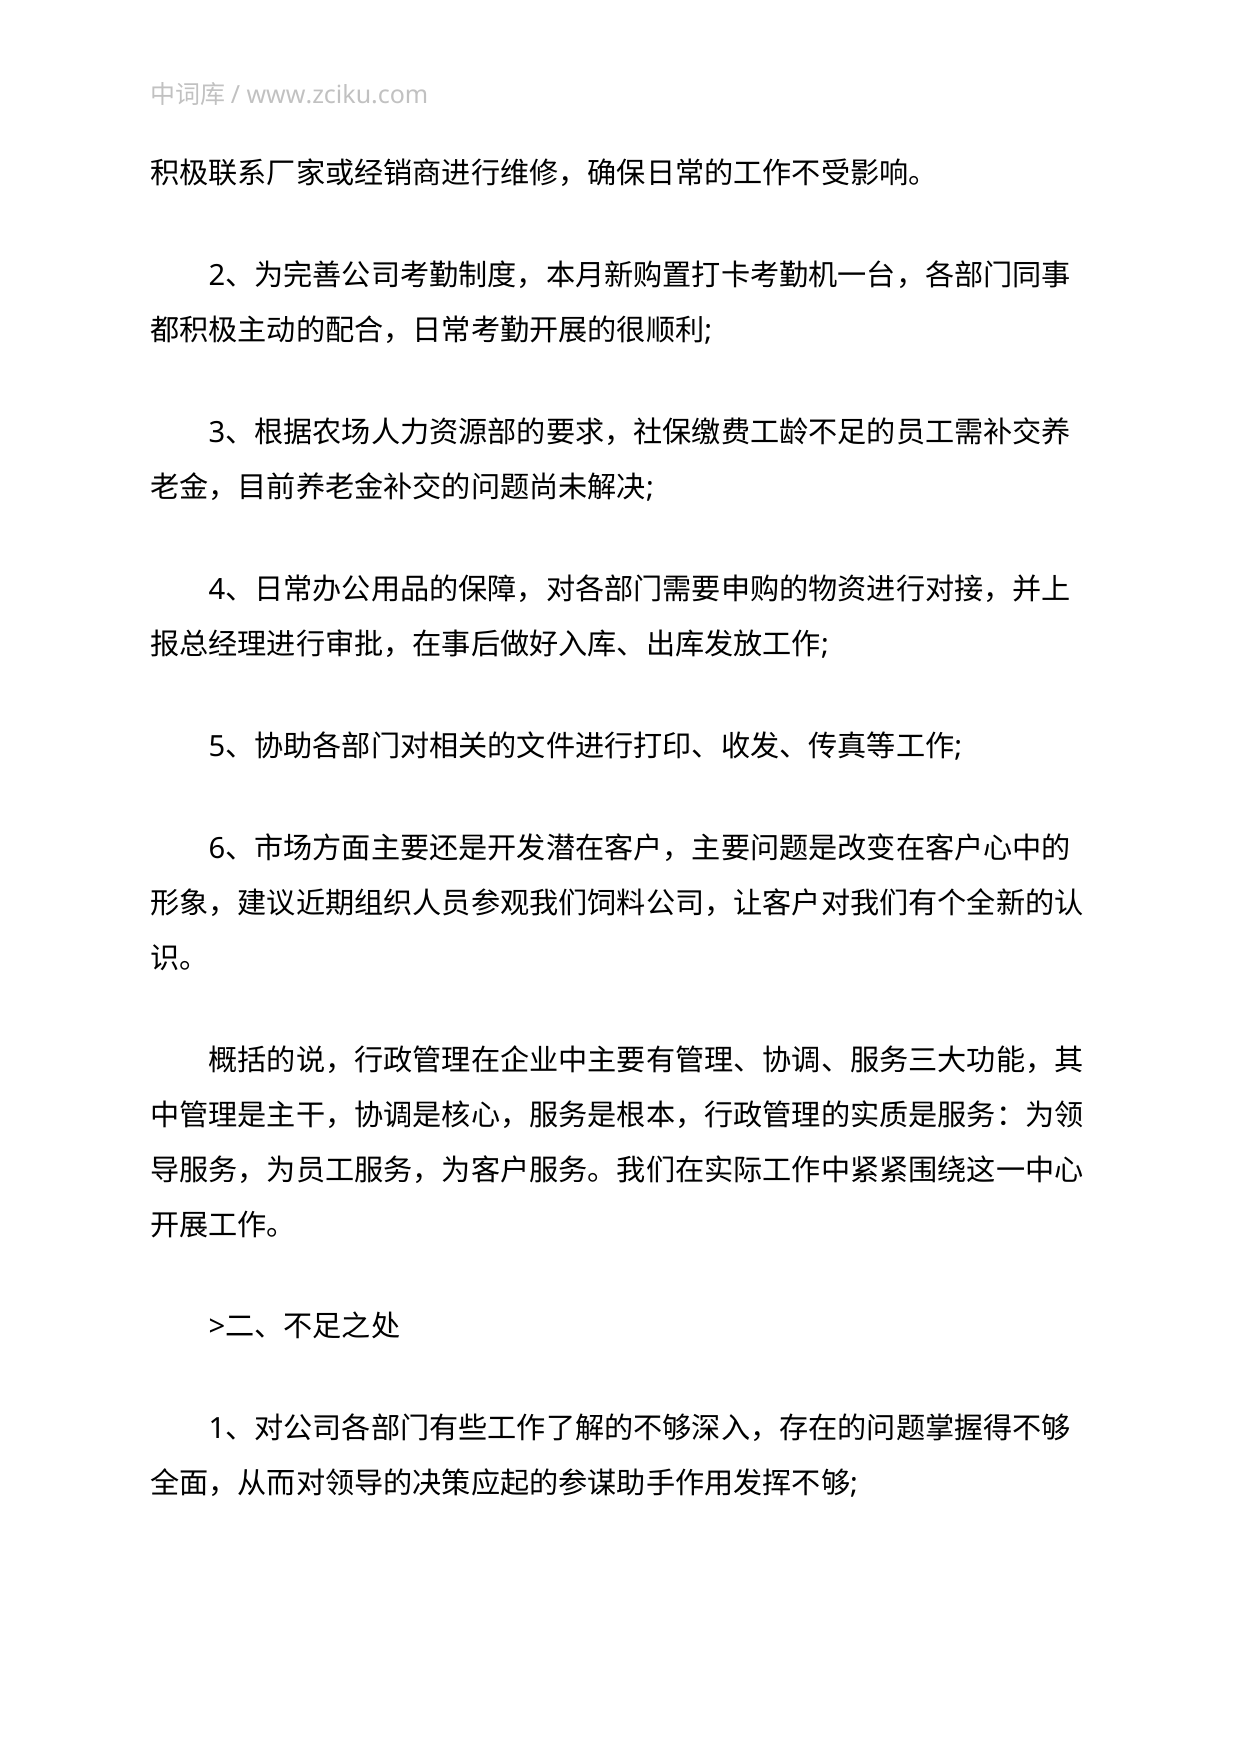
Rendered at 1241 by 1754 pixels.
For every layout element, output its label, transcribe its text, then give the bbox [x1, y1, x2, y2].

text 4、日常办公用品的保障，对各部门需要申购的物资进行对接，并上报总经理进行审批，在事后做好入库、出库发放工作; [150, 566, 1090, 663]
text 概括的说，行政管理在企业中主要有管理、协调、服务三大功能，其中管理是主干，协调是核心，服务是根本，行政管理的实质是服务：为领导服务，为员工服务，为客户服务。我们在实际工作中紧紧围绕这一中心开展工作。 [150, 1036, 1090, 1243]
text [150, 150, 1090, 192]
text >二、不足之处 [150, 1303, 1090, 1345]
text 5、协助各部门对相关的文件进行打印、收发、传真等工作; [150, 723, 1090, 765]
text 3、根据农场人力资源部的要求，社保缴费工龄不足的员工需补交养老金，目前养老金补交的问题尚未解决; [150, 409, 1090, 506]
text 2、为完善公司考勤制度，本月新购置打卡考勤机一台，各部门同事都积极主动的配合，日常考勤开展的很顺利; [150, 252, 1090, 349]
text 1、对公司各部门有些工作了解的不够深入，存在的问题掌握得不够全面，从而对领导的决策应起的参谋助手作用发挥不够; [150, 1405, 1090, 1502]
text 6、市场方面主要还是开发潜在客户，主要问题是改变在客户心中的形象，建议近期组织人员参观我们饲料公司，让客户对我们有个全新的认识。 [150, 825, 1090, 977]
